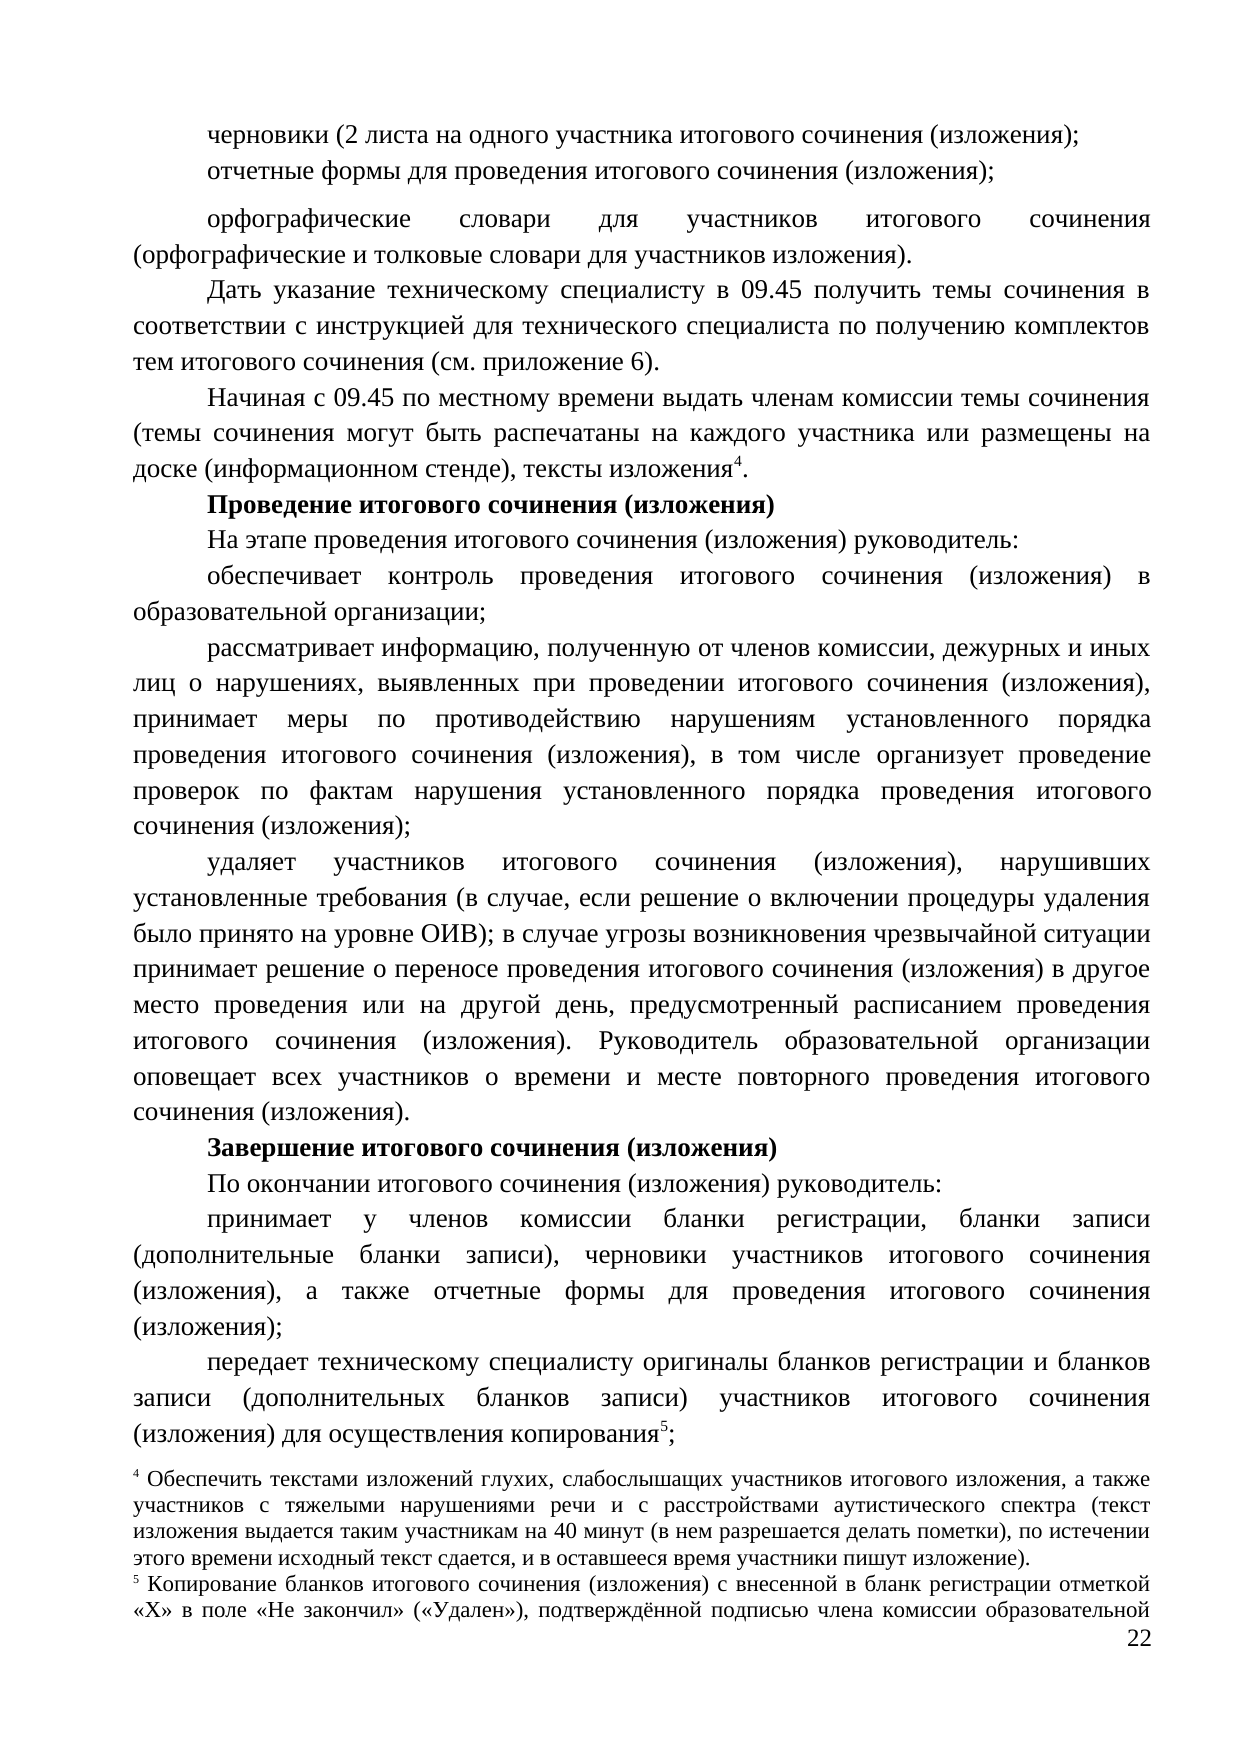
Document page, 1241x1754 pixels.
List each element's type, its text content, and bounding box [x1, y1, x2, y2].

list черновики (2 листа на одного участника итогового сочинения (изложения); [133, 118, 1152, 149]
text Дать указание техническому специалисту в 09.45 получить темы сочинения в соответствии с инструкцией для технического специалиста по получению комплектов тем итогового сочинения (см. приложение 6). [133, 273, 1152, 376]
text Завершение итогового сочинения (изложения) [133, 1131, 1152, 1162]
text удаляет участников итогового сочинения (изложения), нарушивших установленные требования (в случае, если решение о включении процедуры удаления было принято на уровне ОИВ); в случае угрозы возникновения чрезвычайной ситуации принимает решение о переносе проведения итогового сочинения (изложения) в другое место проведения или на другой день, предусмотренный расписанием проведения итогового сочинения (изложения). Руководитель образовательной организации оповещает всех участников о времени и месте повторного проведения итогового сочинения (изложения). [133, 845, 1152, 1126]
list отчетные формы для проведения итогового сочинения (изложения); [133, 154, 1152, 185]
list принимает у членов комиссии бланки регистрации, бланки записи (дополнительные бланки записи), черновики участников итогового сочинения (изложения), а также отчетные формы для проведения итогового сочинения (изложения); [133, 1202, 1152, 1341]
text обеспечивает контроль проведения итогового сочинения (изложения) в образовательной организации; [133, 559, 1152, 626]
text орфографические словари для участников итогового сочинения (орфографические и толковые словари для участников изложения). [133, 202, 1152, 269]
text Начиная с 09.45 по местному времени выдать членам комиссии темы сочинения (темы сочинения могут быть распечатаны на каждого участника или размещены на доске (информационном стенде), тексты изложения. [133, 381, 1152, 483]
text передает техническому специалисту оригиналы бланков регистрации и бланков записи (дополнительных бланков записи) участников итогового сочинения (изложения) для осуществления копирования; [133, 1345, 1152, 1448]
text По окончании итогового сочинения (изложения) руководитель: [133, 1167, 1152, 1198]
text Проведение итогового сочинения (изложения) [133, 488, 1152, 519]
text На этапе проведения итогового сочинения (изложения) руководитель: [133, 524, 1152, 555]
text рассматривает информацию, полученную от членов комиссии, дежурных и иных лиц о нарушениях, выявленных при проведении итогового сочинения (изложения), принимает меры по противодействию нарушениям установленного порядка проведения итогового сочинения (изложения), в том числе организует проведение проверок по фактам нарушения установленного порядка проведения итогового сочинения (изложения); [133, 631, 1152, 841]
